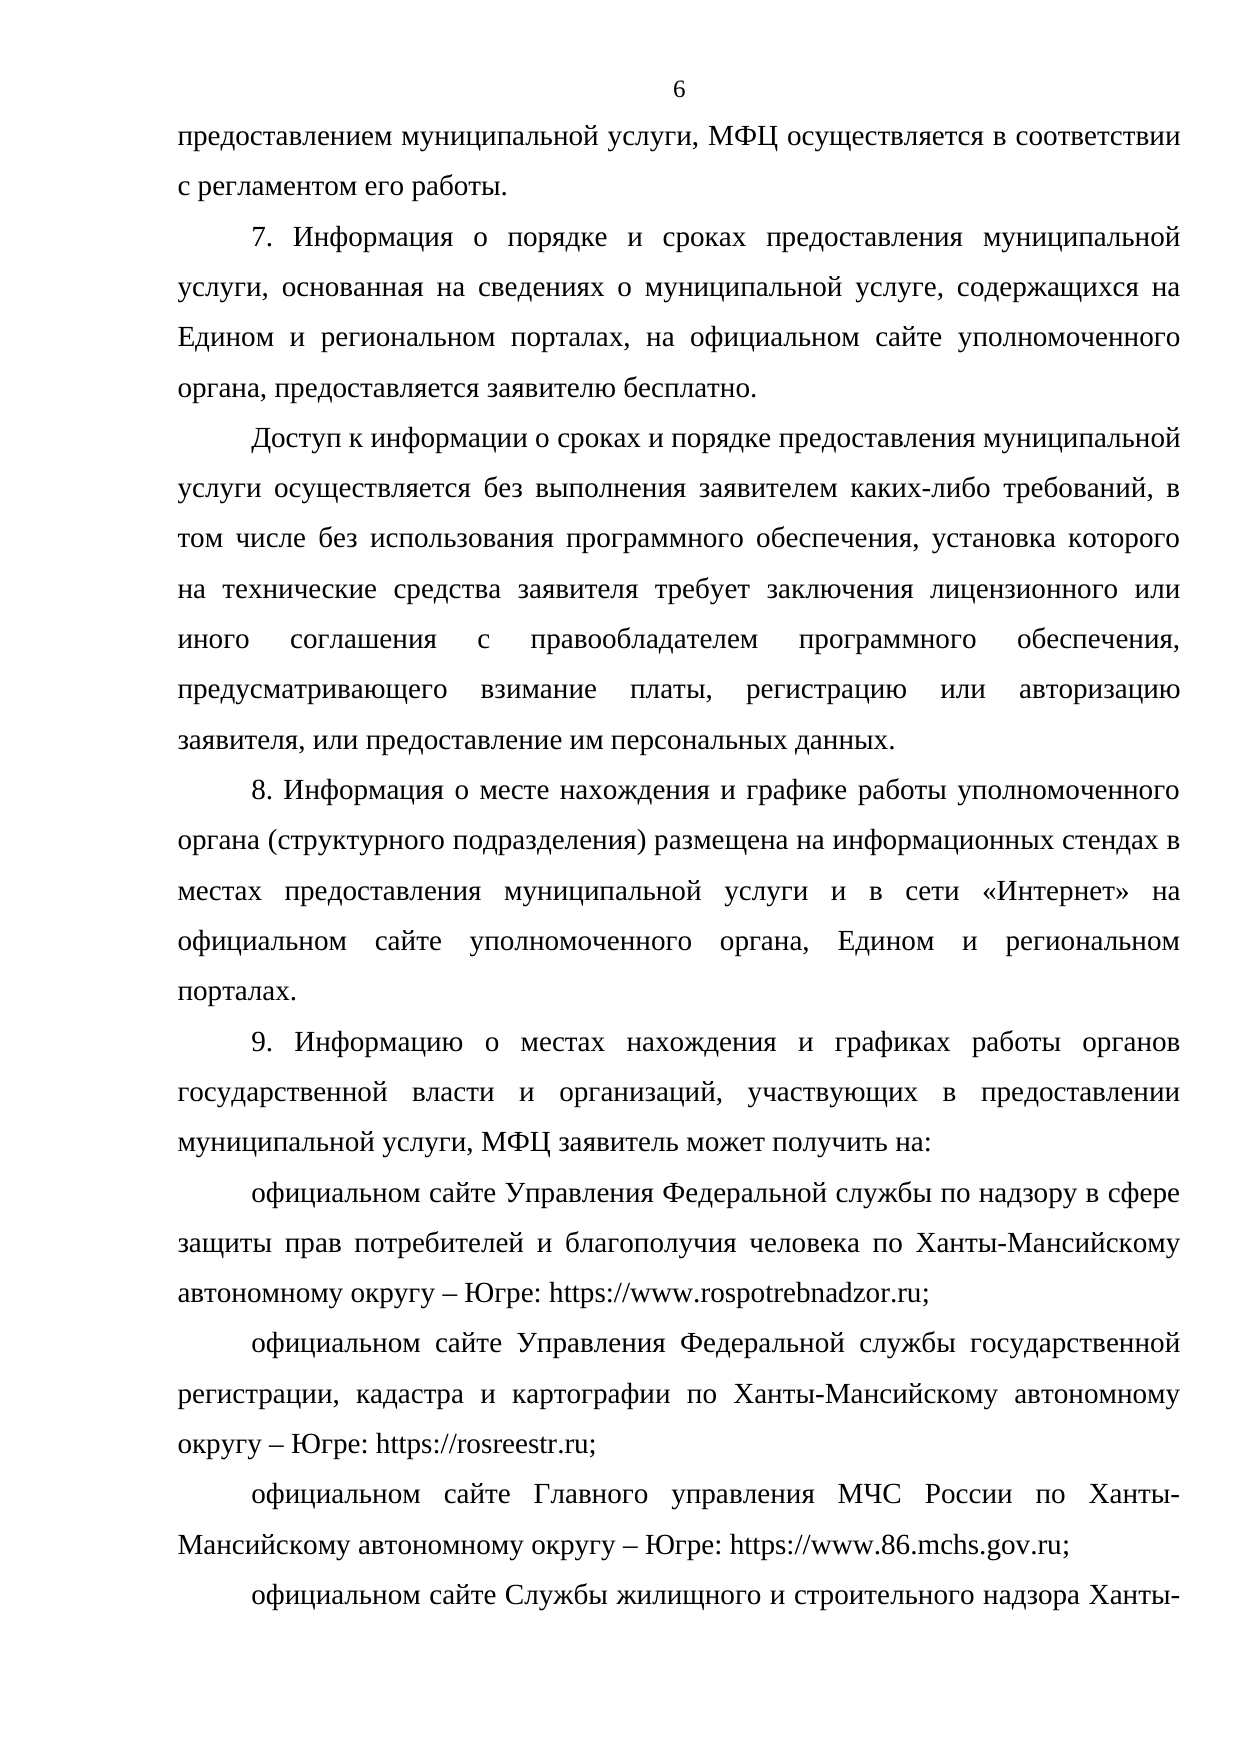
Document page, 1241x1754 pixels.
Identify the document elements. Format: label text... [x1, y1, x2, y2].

text 7. Информация о порядке и сроках предоставления муниципальной услуги, основанная на сведениях о муниципальной услуге, содержащихся на Едином и региональном порталах, на официальном сайте уполномоченного органа, предоставляется заявителю бесплатно. [177, 219, 1181, 403]
text 9. Информацию о местах нахождения и графиках работы органов государственной власти и организаций, участвующих в предоставлении муниципальной услуги, МФЦ заявитель может получить на: [177, 1024, 1181, 1158]
text официальном сайте Главного управления МЧС России по Ханты-Мансийскому автономному округу – Югре: https://www.86.mchs.gov.ru; [177, 1477, 1181, 1560]
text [177, 118, 1181, 202]
text официальном сайте Управления Федеральной службы государственной регистрации, кадастра и картографии по Ханты-Мансийскому автономному округу – Югре: https://rosreestr.ru; [177, 1326, 1181, 1460]
text 8. Информация о месте нахождения и графике работы уполномоченного органа (структурного подразделения) размещена на информационных стендах в местах предоставления муниципальной услуги и в сети «Интернет» на официальном сайте уполномоченного органа, Едином и региональном порталах. [177, 772, 1181, 1007]
text Доступ к информации о сроках и порядке предоставления муниципальной услуги осуществляется без выполнения заявителем каких-либо требований, в том числе без использования программного обеспечения, установка которого на технические средства заявителя требует заключения лицензионного или иного соглашения с правообладателем программного обеспечения, предусматривающего взимание платы, регистрацию или авторизацию заявителя, или предоставление им персональных данных. [177, 420, 1181, 755]
text официальном сайте Управления Федеральной службы по надзору в сфере защиты прав потребителей и благополучия человека по Ханты-Мансийскому автономному округу – Югре: https://www.rospotrebnadzor.ru; [177, 1175, 1181, 1309]
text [177, 1577, 1181, 1611]
